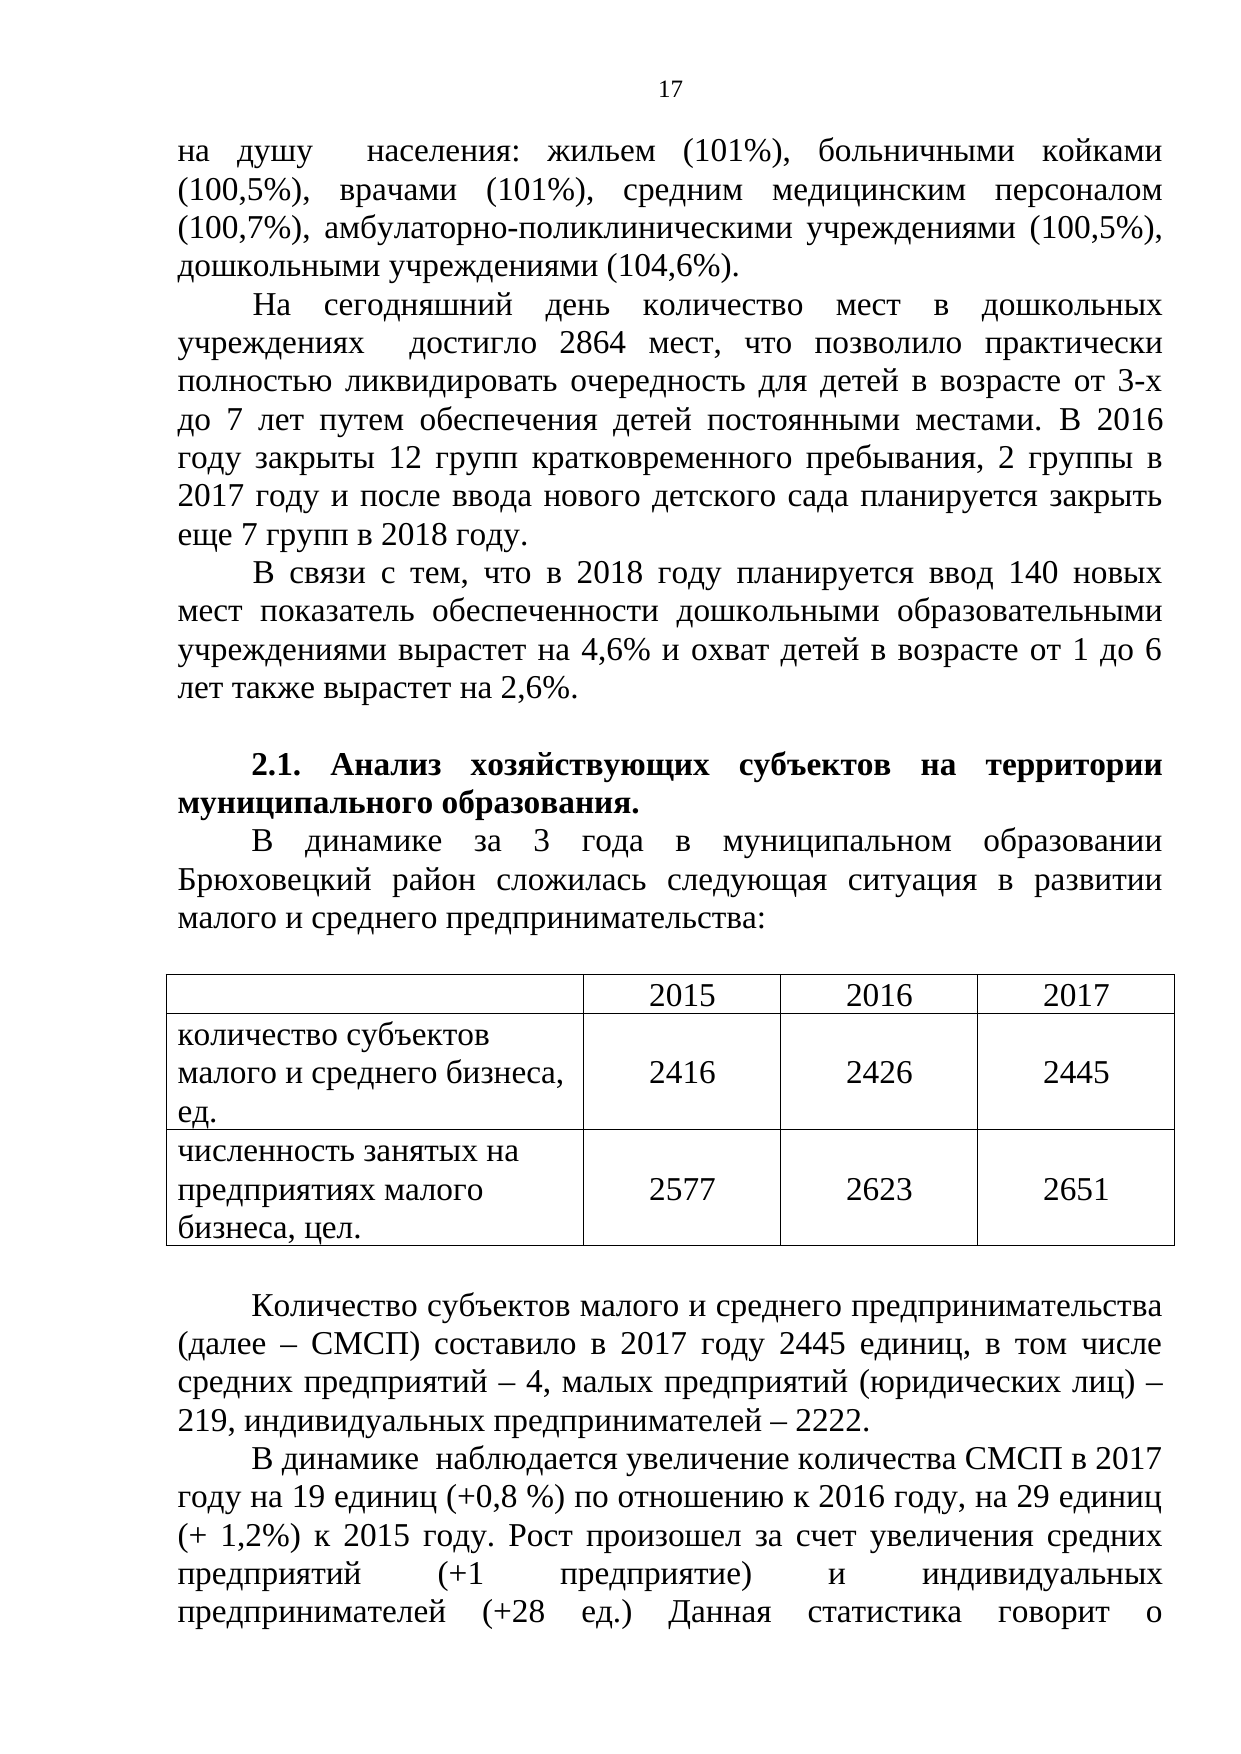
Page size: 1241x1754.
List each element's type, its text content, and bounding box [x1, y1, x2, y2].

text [177, 1438, 1163, 1630]
table_cell 2426 [781, 1014, 977, 1129]
text 2.1. Анализ хозяйствующих субъектов на территории муниципального образования. [177, 744, 1163, 821]
table_header 2015 [584, 975, 780, 1013]
table_cell численность занятых на предприятиях малого бизнеса, цел. [167, 1130, 583, 1245]
text В связи с тем, что в 2018 году планируется ввод 140 новых мест показатель обеспеченности дошкольными образовательными учреждениями вырастет на 4,6% и охват детей в возрасте от 1 до 6 лет также вырастет на 2,6%. [177, 552, 1163, 706]
table_cell количество субъектов малого и среднего бизнеса, ед. [167, 1014, 583, 1129]
table_header 2016 [781, 975, 977, 1013]
text На сегодняшний день количество мест в дошкольных учреждениях достигло 2864 мест, что позволило практически полностью ликвидировать очередность для детей в возрасте от 3-х до 7 лет путем обеспечения детей постоянными местами. В 2016 году закрыты 12 групп кратковременного пребывания, 2 группы в 2017 году и после ввода нового детского сада планируется закрыть еще 7 групп в 2018 году. [177, 284, 1163, 552]
table_cell 2416 [584, 1014, 780, 1129]
text Количество субъектов малого и среднего предпринимательства (далее – СМСП) составило в 2017 году 2445 единиц, в том числе средних предприятий – 4, малых предприятий (юридических лиц) – 219, индивидуальных предпринимателей – 2222. [177, 1285, 1163, 1438]
table_cell 2651 [978, 1130, 1174, 1245]
text В динамике за 3 года в муниципальном образовании Брюховецкий район сложилась следующая ситуация в развитии малого и среднего предпринимательства: [177, 821, 1163, 936]
table_cell 2623 [781, 1130, 977, 1245]
table_cell 2445 [978, 1014, 1174, 1129]
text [177, 131, 1163, 284]
table_cell 2577 [584, 1130, 780, 1245]
table_header [167, 975, 583, 1013]
table_header 2017 [978, 975, 1174, 1013]
